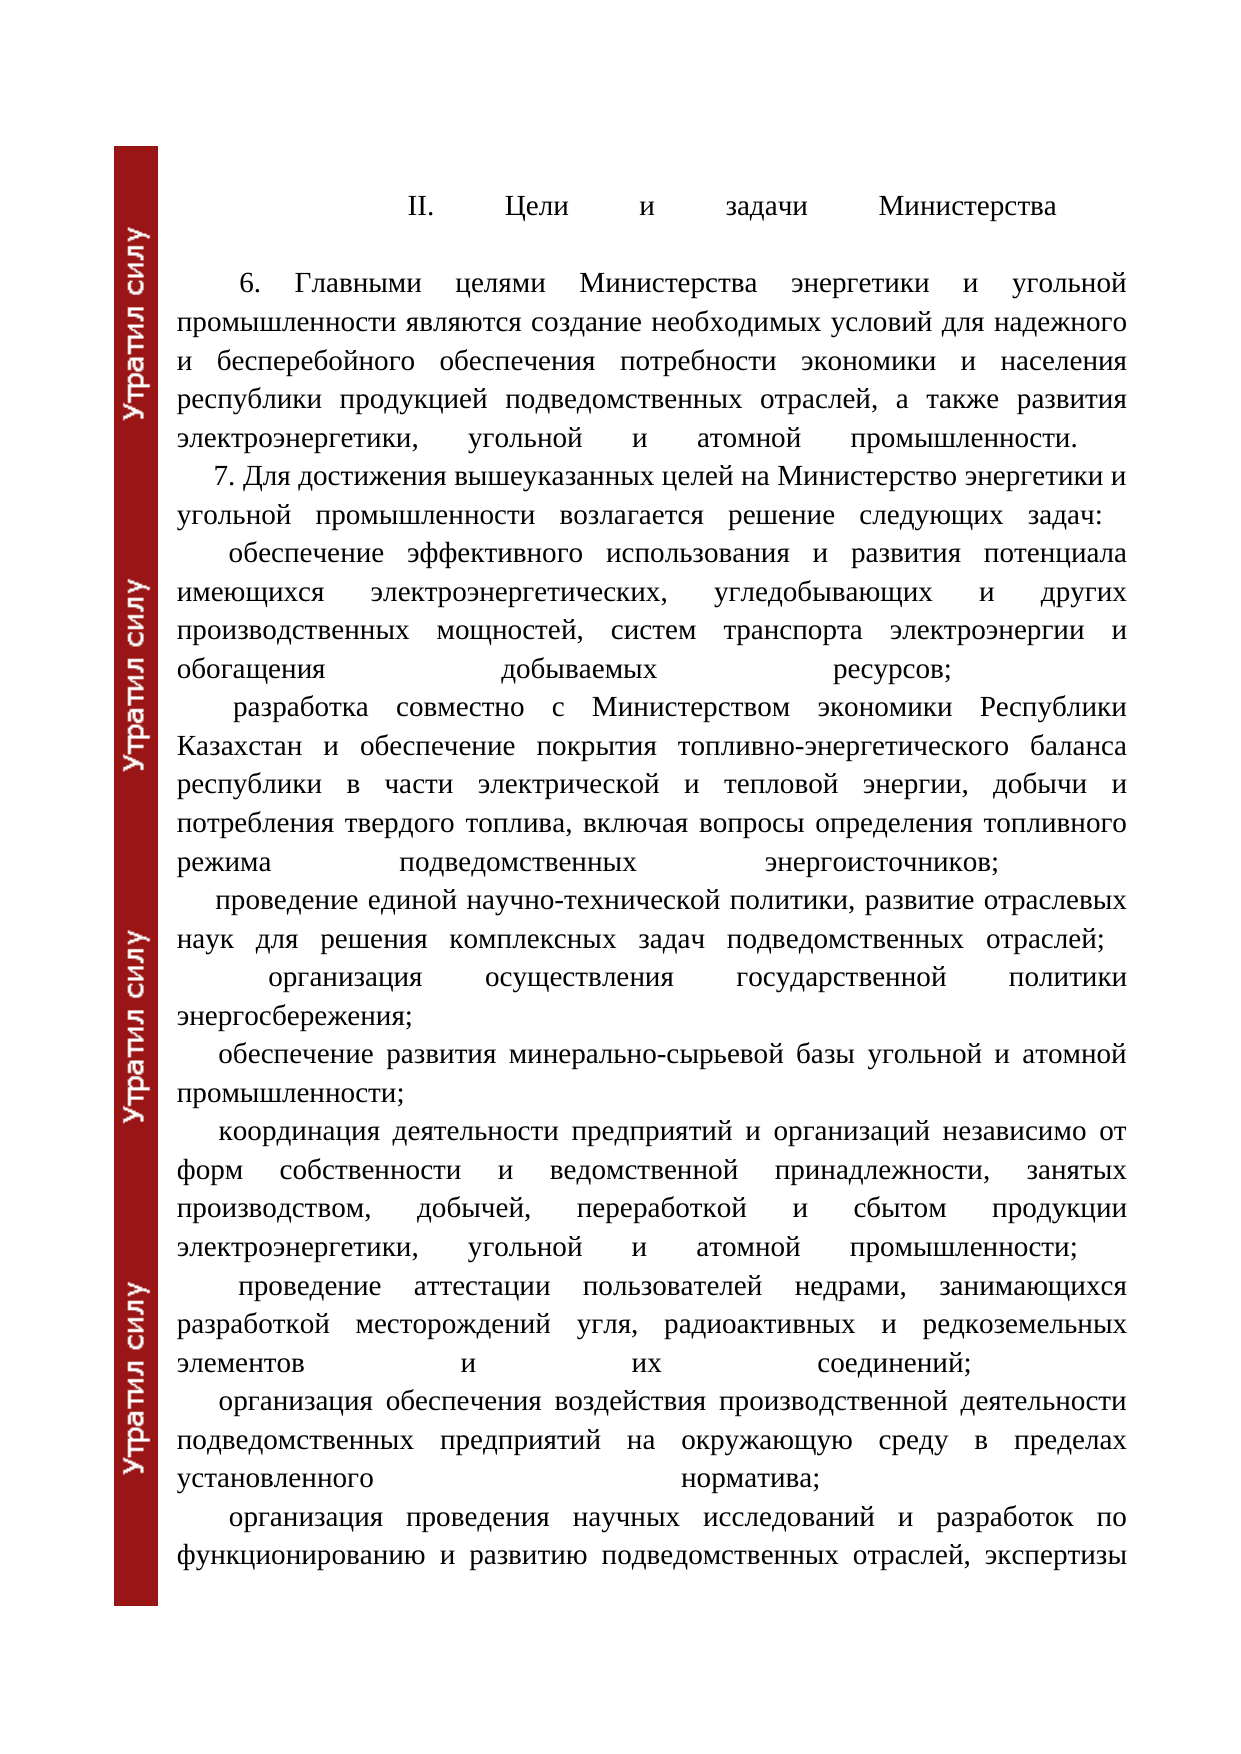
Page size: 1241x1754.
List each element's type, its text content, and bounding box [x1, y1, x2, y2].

picture [114, 146, 158, 150]
picture [114, 1571, 158, 1606]
